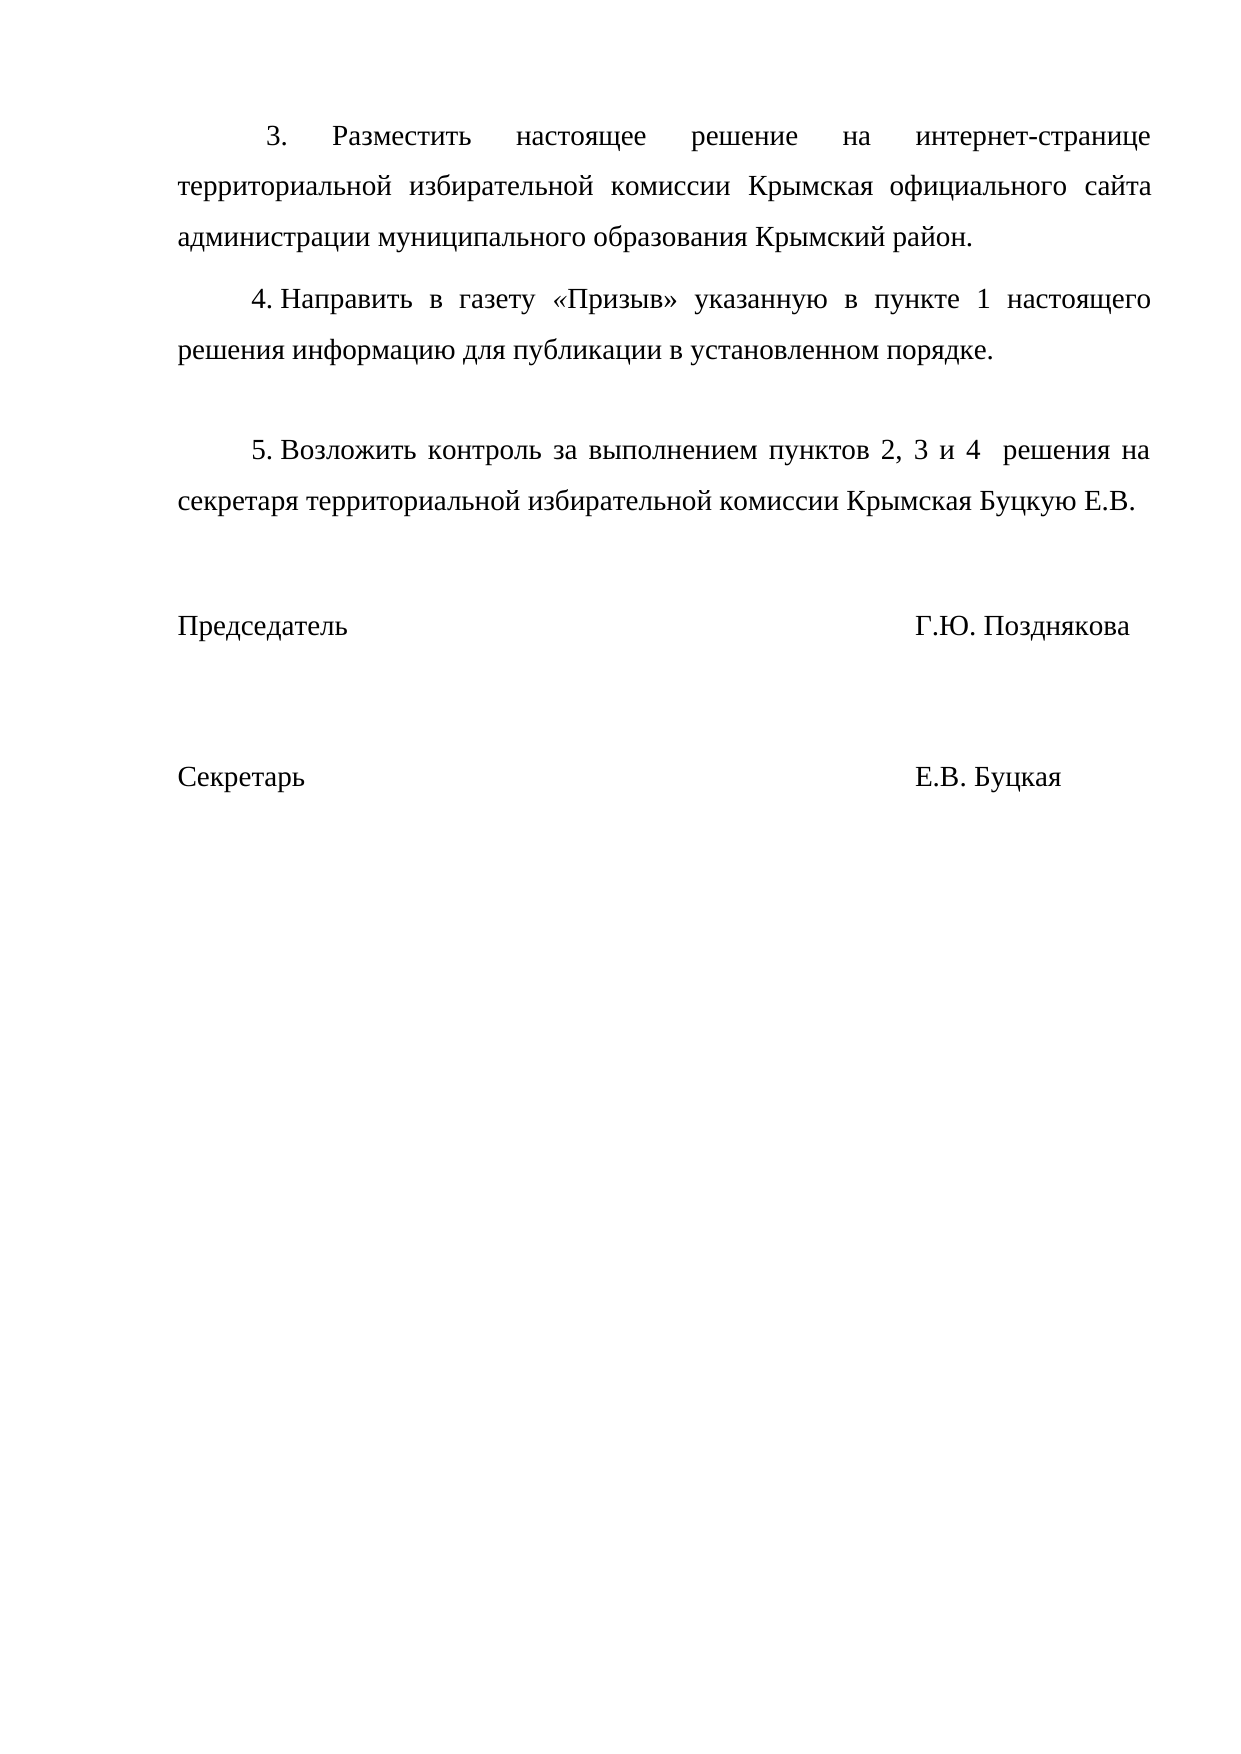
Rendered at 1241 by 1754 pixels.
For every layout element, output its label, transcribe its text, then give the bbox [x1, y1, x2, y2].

text 4. Направить в газету «Призыв» указанную в пункте 1 настоящего решения информацию для публикации в установленном порядке. [177, 282, 1152, 365]
text Секретарь Е.В. Буцкая [177, 759, 1152, 793]
text 3. Разместить настоящее решение на интернет-странице территориальной избирательной комиссии Крымская официального сайта администрации муниципального образования Крымский район. [177, 118, 1152, 252]
text 5. Возложить контроль за выполнением пунктов 2, 3 и 4 решения на секретаря территориальной избирательной комиссии Крымская Буцкую Е.В. [177, 432, 1152, 516]
text Председатель Г.Ю. Позднякова [177, 608, 1152, 642]
